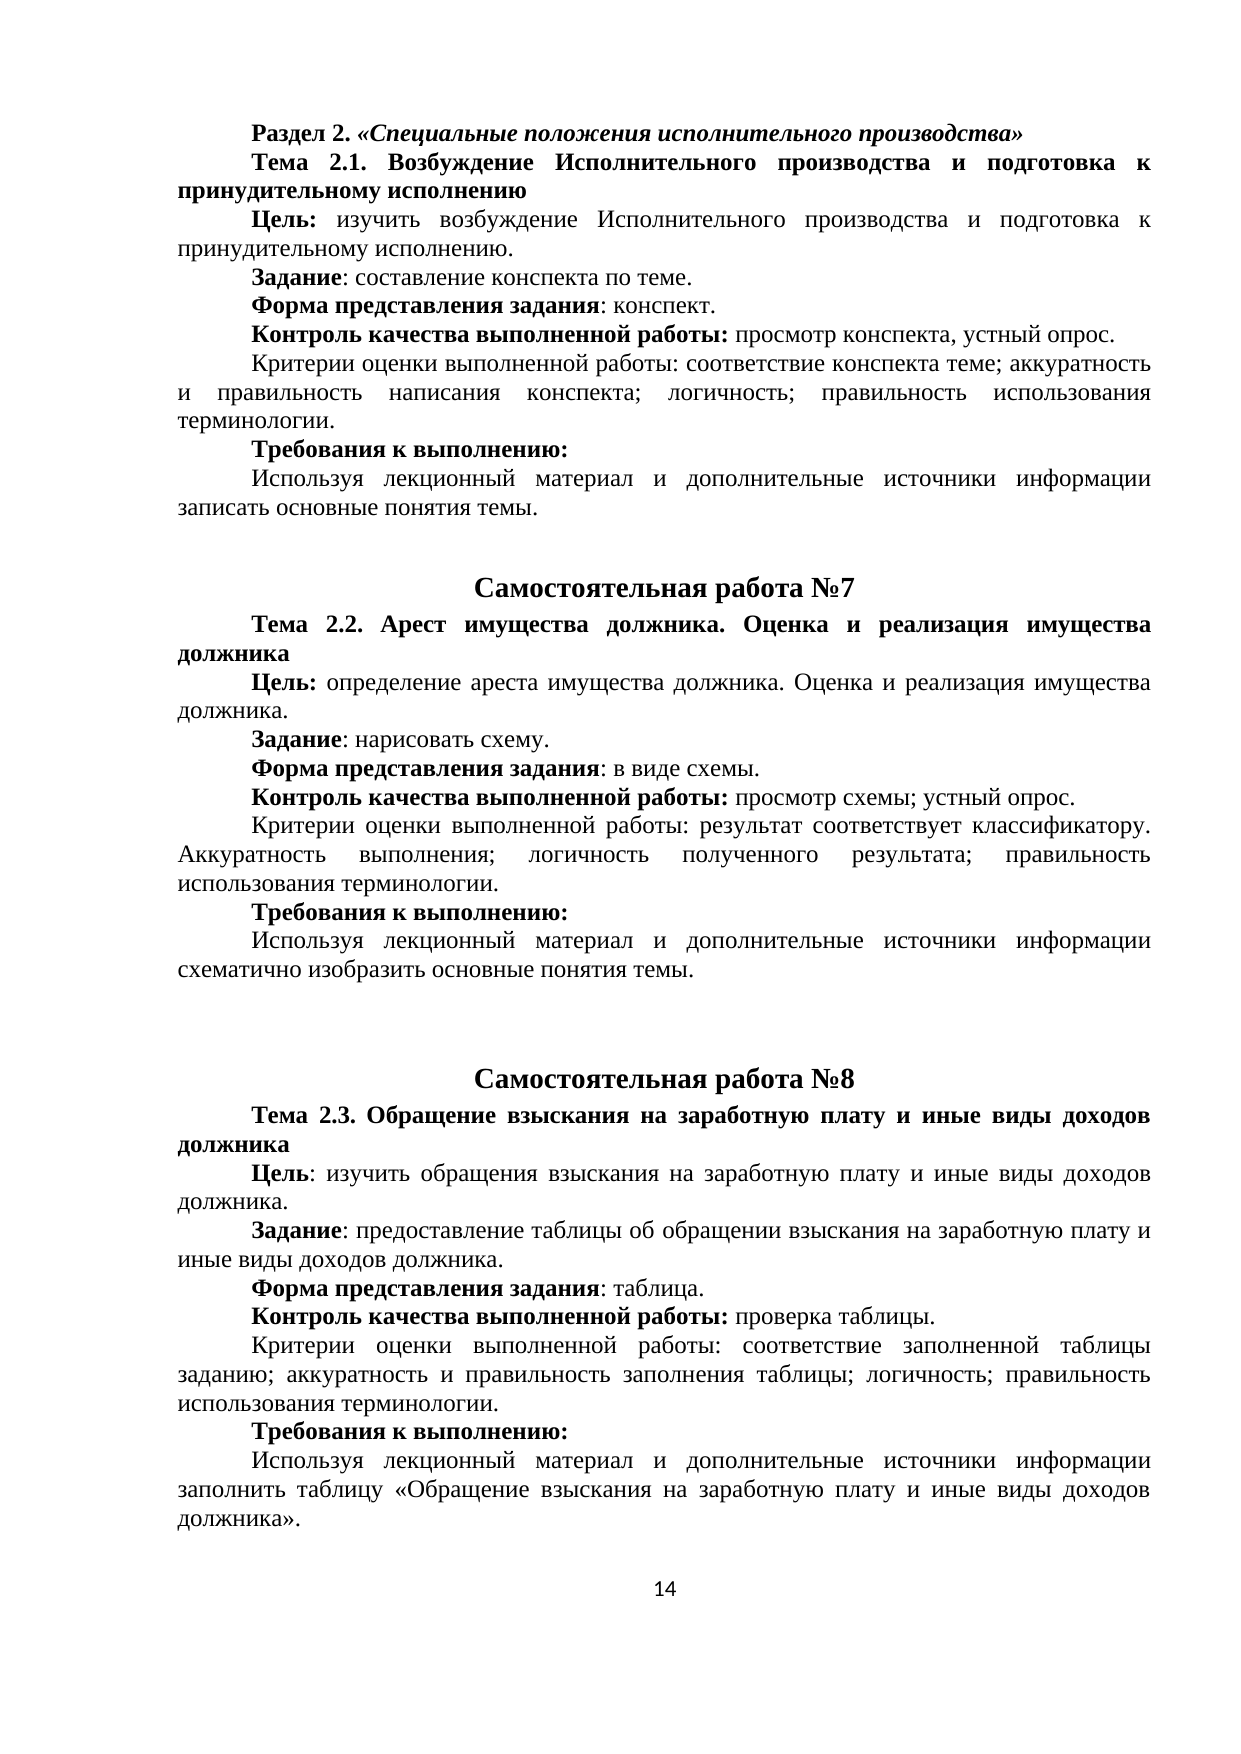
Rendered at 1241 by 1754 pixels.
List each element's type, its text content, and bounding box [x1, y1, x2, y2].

text Форма представления задания: таблица. [177, 1273, 1152, 1301]
text Задание: нарисовать схему. [177, 724, 1152, 753]
text Контроль качества выполненной работы: просмотр схемы; устный опрос. [177, 782, 1152, 810]
text Используя лекционный материал и дополнительные источники информации заполнить таблицу «Обращение взыскания на заработную плату и иные виды доходов должника». [177, 1445, 1152, 1531]
text Используя лекционный материал и дополнительные источники информации записать основные понятия темы. [177, 463, 1152, 521]
text Критерии оценки выполненной работы: соответствие заполненной таблицы заданию; аккуратность и правильность заполнения таблицы; логичность; правильность использования терминологии. [177, 1330, 1152, 1416]
text Тема 2.2. Арест имущества должника. Оценка и реализация имущества должника [177, 609, 1152, 667]
subtitle Самостоятельная работа №7 [177, 571, 1152, 604]
text Тема 2.3. Обращение взыскания на заработную плату и иные виды доходов должника [177, 1100, 1152, 1158]
text Требования к выполнению: [177, 897, 1152, 925]
text Цель: определение ареста имущества должника. Оценка и реализация имущества должника. [177, 667, 1152, 724]
text Используя лекционный материал и дополнительные источники информации схематично изобразить основные понятия темы. [177, 925, 1152, 983]
text Контроль качества выполненной работы: просмотр конспекта, устный опрос. [177, 319, 1152, 348]
text Задание: предоставление таблицы об обращении взыскания на заработную плату и иные виды доходов должника. [177, 1215, 1152, 1273]
subtitle Самостоятельная работа №8 [177, 1062, 1152, 1095]
text Требования к выполнению: [177, 434, 1152, 463]
text Требования к выполнению: [177, 1416, 1152, 1445]
text Цель: изучить обращения взыскания на заработную плату и иные виды доходов должника. [177, 1158, 1152, 1215]
text Цель: изучить возбуждение Исполнительного производства и подготовка к принудительному исполнению. [177, 204, 1152, 262]
text Форма представления задания: в виде схемы. [177, 753, 1152, 782]
text Тема 2.1. Возбуждение Исполнительного производства и подготовка к принудительному исполнению [177, 147, 1152, 204]
text Раздел 2. «Специальные положения исполнительного производства» [177, 118, 1152, 147]
text Критерии оценки выполненной работы: результат соответствует классификатору. Аккуратность выполнения; логичность полученного результата; правильность использования терминологии. [177, 810, 1152, 897]
text Контроль качества выполненной работы: проверка таблицы. [177, 1301, 1152, 1330]
text Задание: составление конспекта по теме. [177, 262, 1152, 291]
text Форма представления задания: конспект. [177, 291, 1152, 319]
